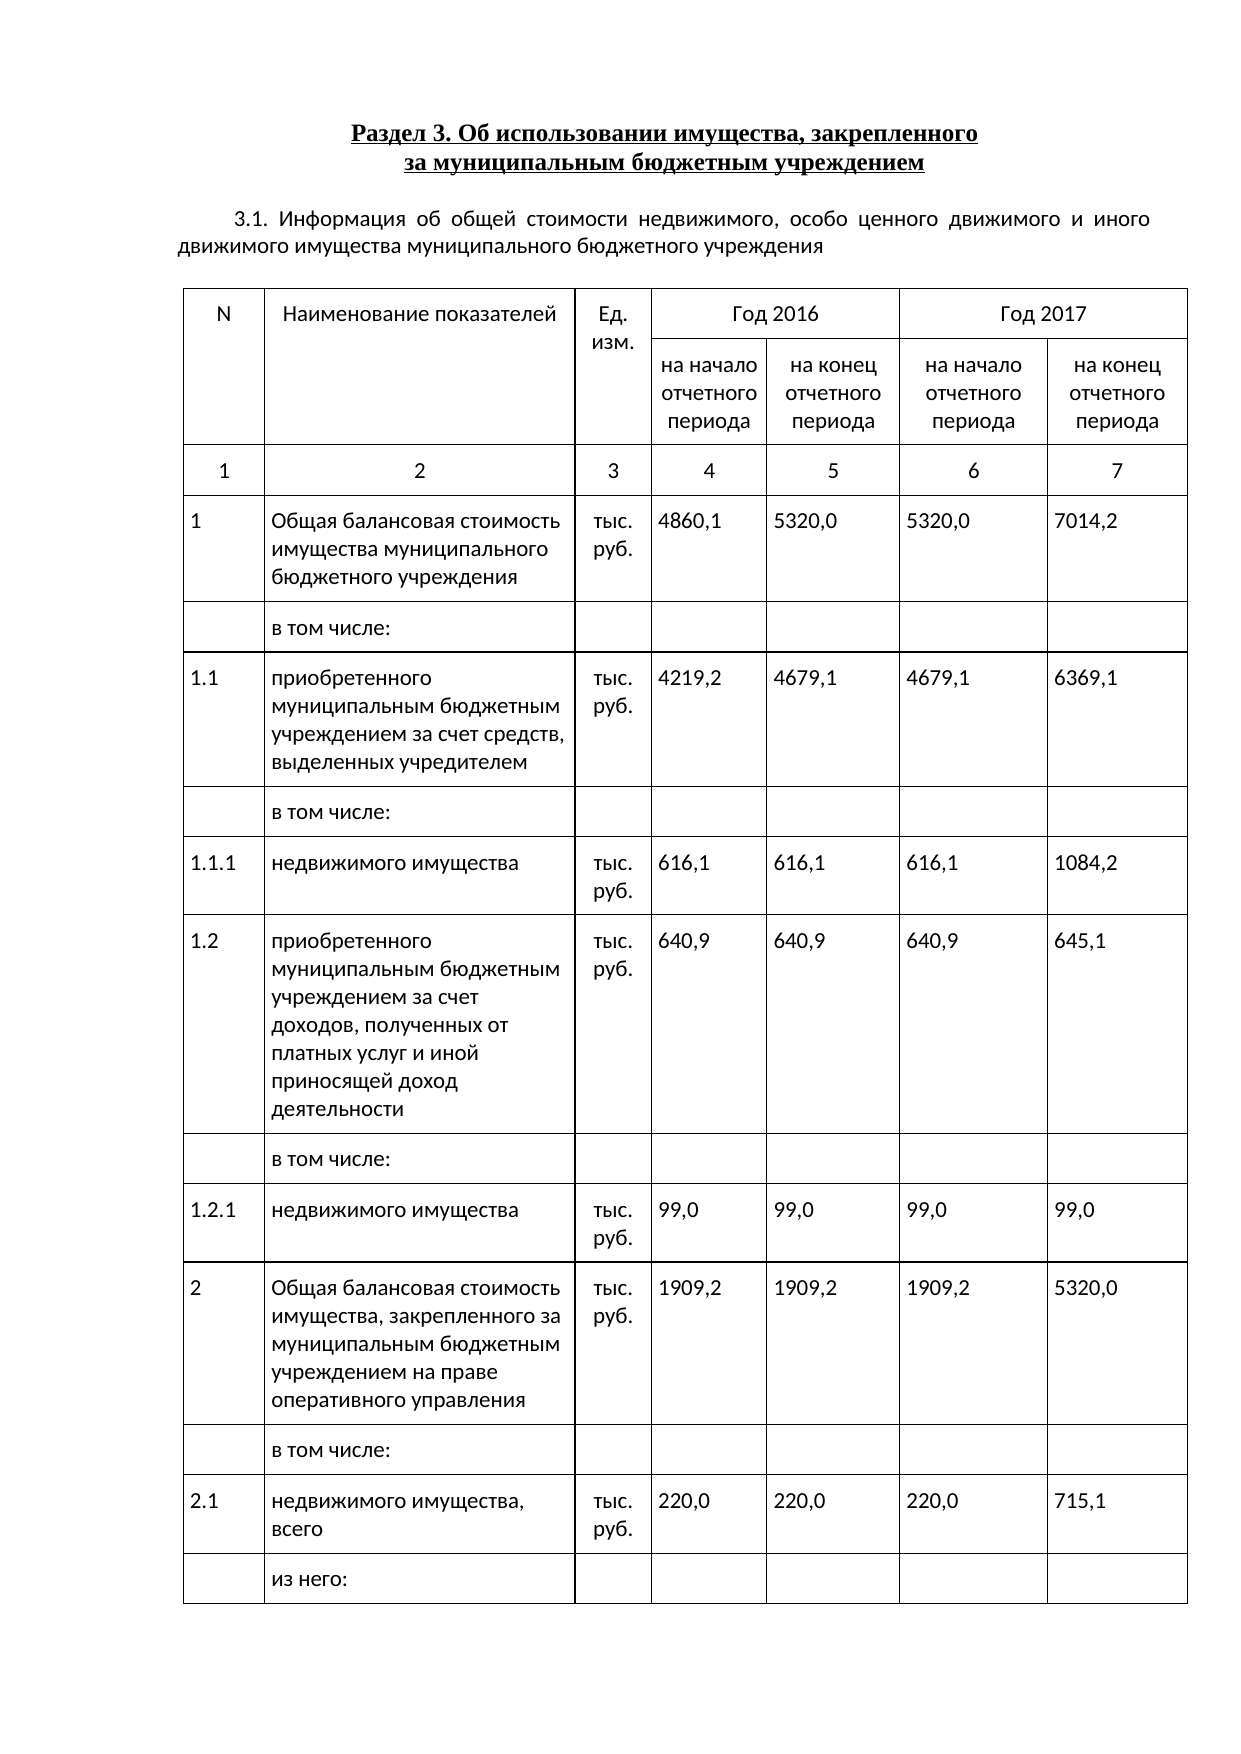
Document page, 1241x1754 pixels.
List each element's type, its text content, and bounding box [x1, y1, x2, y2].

table_cell 1.2 [184, 915, 264, 1133]
table_cell 645,1 [1048, 915, 1187, 1133]
table_header Год 2016 [652, 289, 899, 338]
table_cell приобретенного муниципальным бюджетным учреждением за счет доходов, полученных от платных услуг и иной приносящей доход деятельности [265, 915, 574, 1133]
table_cell 616,1 [767, 837, 899, 914]
table_cell 2 [265, 445, 574, 495]
table_cell [652, 1425, 766, 1474]
table_cell [1048, 1425, 1187, 1474]
table_cell [576, 1425, 651, 1474]
table_cell 715,1 [1048, 1475, 1187, 1552]
table_cell [900, 602, 1047, 651]
table_cell 2.1 [184, 1475, 264, 1552]
table_cell [767, 1425, 899, 1474]
table_cell на конец отчетного периода [1048, 339, 1187, 444]
table_cell Общая балансовая стоимость имущества, закрепленного за муниципальным бюджетным учреждением на праве оперативного управления [265, 1263, 574, 1424]
table_cell тыс. руб. [576, 915, 651, 1133]
table_cell 4679,1 [900, 653, 1047, 786]
table_cell на конец отчетного периода [767, 339, 899, 444]
table_cell 4 [652, 445, 766, 495]
table_cell [767, 1134, 899, 1183]
table_cell из него: [265, 1554, 574, 1603]
table_cell [900, 1554, 1047, 1603]
table_cell [767, 602, 899, 651]
table_cell недвижимого имущества [265, 1184, 574, 1261]
table_cell 1.1 [184, 653, 264, 786]
table_cell [900, 787, 1047, 836]
table_cell [652, 1554, 766, 1603]
table_cell на начало отчетного периода [900, 339, 1047, 444]
table_cell 1909,2 [652, 1263, 766, 1424]
table_cell недвижимого имущества, всего [265, 1475, 574, 1552]
table_header Год 2017 [900, 289, 1187, 338]
table_cell 2 [184, 1263, 264, 1424]
table_cell 4679,1 [767, 653, 899, 786]
table_cell 7014,2 [1048, 496, 1187, 601]
table_header N [184, 289, 264, 444]
text за муниципальным бюджетным учреждением [177, 147, 1152, 176]
table_cell [652, 787, 766, 836]
table_cell 5320,0 [767, 496, 899, 601]
table_cell [900, 1134, 1047, 1183]
table_cell Общая балансовая стоимость имущества муниципального бюджетного учреждения [265, 496, 574, 601]
table_cell [576, 1554, 651, 1603]
table_cell [652, 1134, 766, 1183]
table_cell [652, 602, 766, 651]
table_cell 5 [767, 445, 899, 495]
table_cell 1.1.1 [184, 837, 264, 914]
table_cell 1909,2 [900, 1263, 1047, 1424]
table_cell [900, 1425, 1047, 1474]
table_header Наименование показателей [265, 289, 574, 444]
table_cell [184, 1425, 264, 1474]
table_cell 616,1 [900, 837, 1047, 914]
table_cell 616,1 [652, 837, 766, 914]
table_cell в том числе: [265, 1134, 574, 1183]
table_cell 3 [576, 445, 651, 495]
table_cell тыс. руб. [576, 1475, 651, 1552]
table_cell 4860,1 [652, 496, 766, 601]
table_cell 99,0 [900, 1184, 1047, 1261]
table_cell тыс. руб. [576, 837, 651, 914]
table_cell 6369,1 [1048, 653, 1187, 786]
table_cell [184, 602, 264, 651]
table_cell 220,0 [900, 1475, 1047, 1552]
table_cell [767, 787, 899, 836]
table_cell тыс. руб. [576, 1263, 651, 1424]
table_cell [1048, 1134, 1187, 1183]
table_cell [1048, 602, 1187, 651]
table_cell 99,0 [1048, 1184, 1187, 1261]
table_cell [576, 602, 651, 651]
table_cell 640,9 [652, 915, 766, 1133]
table_cell 220,0 [767, 1475, 899, 1552]
table_cell тыс. руб. [576, 653, 651, 786]
table_cell 99,0 [767, 1184, 899, 1261]
table_cell 7 [1048, 445, 1187, 495]
table_cell 1909,2 [767, 1263, 899, 1424]
table_cell приобретенного муниципальным бюджетным учреждением за счет средств, выделенных учредителем [265, 653, 574, 786]
table_cell 1 [184, 496, 264, 601]
table_cell 640,9 [767, 915, 899, 1133]
table_cell [1048, 1554, 1187, 1603]
table_cell 640,9 [900, 915, 1047, 1133]
table_cell [184, 787, 264, 836]
table_cell [184, 1134, 264, 1183]
table_cell [1048, 787, 1187, 836]
table_cell 1084,2 [1048, 837, 1187, 914]
table_header Ед. изм. [576, 289, 651, 444]
table_cell 1.2.1 [184, 1184, 264, 1261]
table_cell [576, 787, 651, 836]
table_cell [576, 1134, 651, 1183]
table_cell 1 [184, 445, 264, 495]
table_cell тыс. руб. [576, 1184, 651, 1261]
text Раздел 3. Об использовании имущества, закрепленного [177, 118, 1152, 147]
table_cell на начало отчетного периода [652, 339, 766, 444]
table_cell 4219,2 [652, 653, 766, 786]
table_cell 6 [900, 445, 1047, 495]
table_cell [767, 1554, 899, 1603]
table_cell 220,0 [652, 1475, 766, 1552]
table_cell 99,0 [652, 1184, 766, 1261]
table_cell в том числе: [265, 787, 574, 836]
table_cell [184, 1554, 264, 1603]
table_cell 5320,0 [900, 496, 1047, 601]
text 3.1. Информация об общей стоимости недвижимого, особо ценного движимого и иного движимого имущества муниципального бюджетного учреждения [177, 204, 1152, 260]
table_cell в том числе: [265, 1425, 574, 1474]
table_cell 5320,0 [1048, 1263, 1187, 1424]
table_cell в том числе: [265, 602, 574, 651]
table_cell недвижимого имущества [265, 837, 574, 914]
table_cell тыс. руб. [576, 496, 651, 601]
